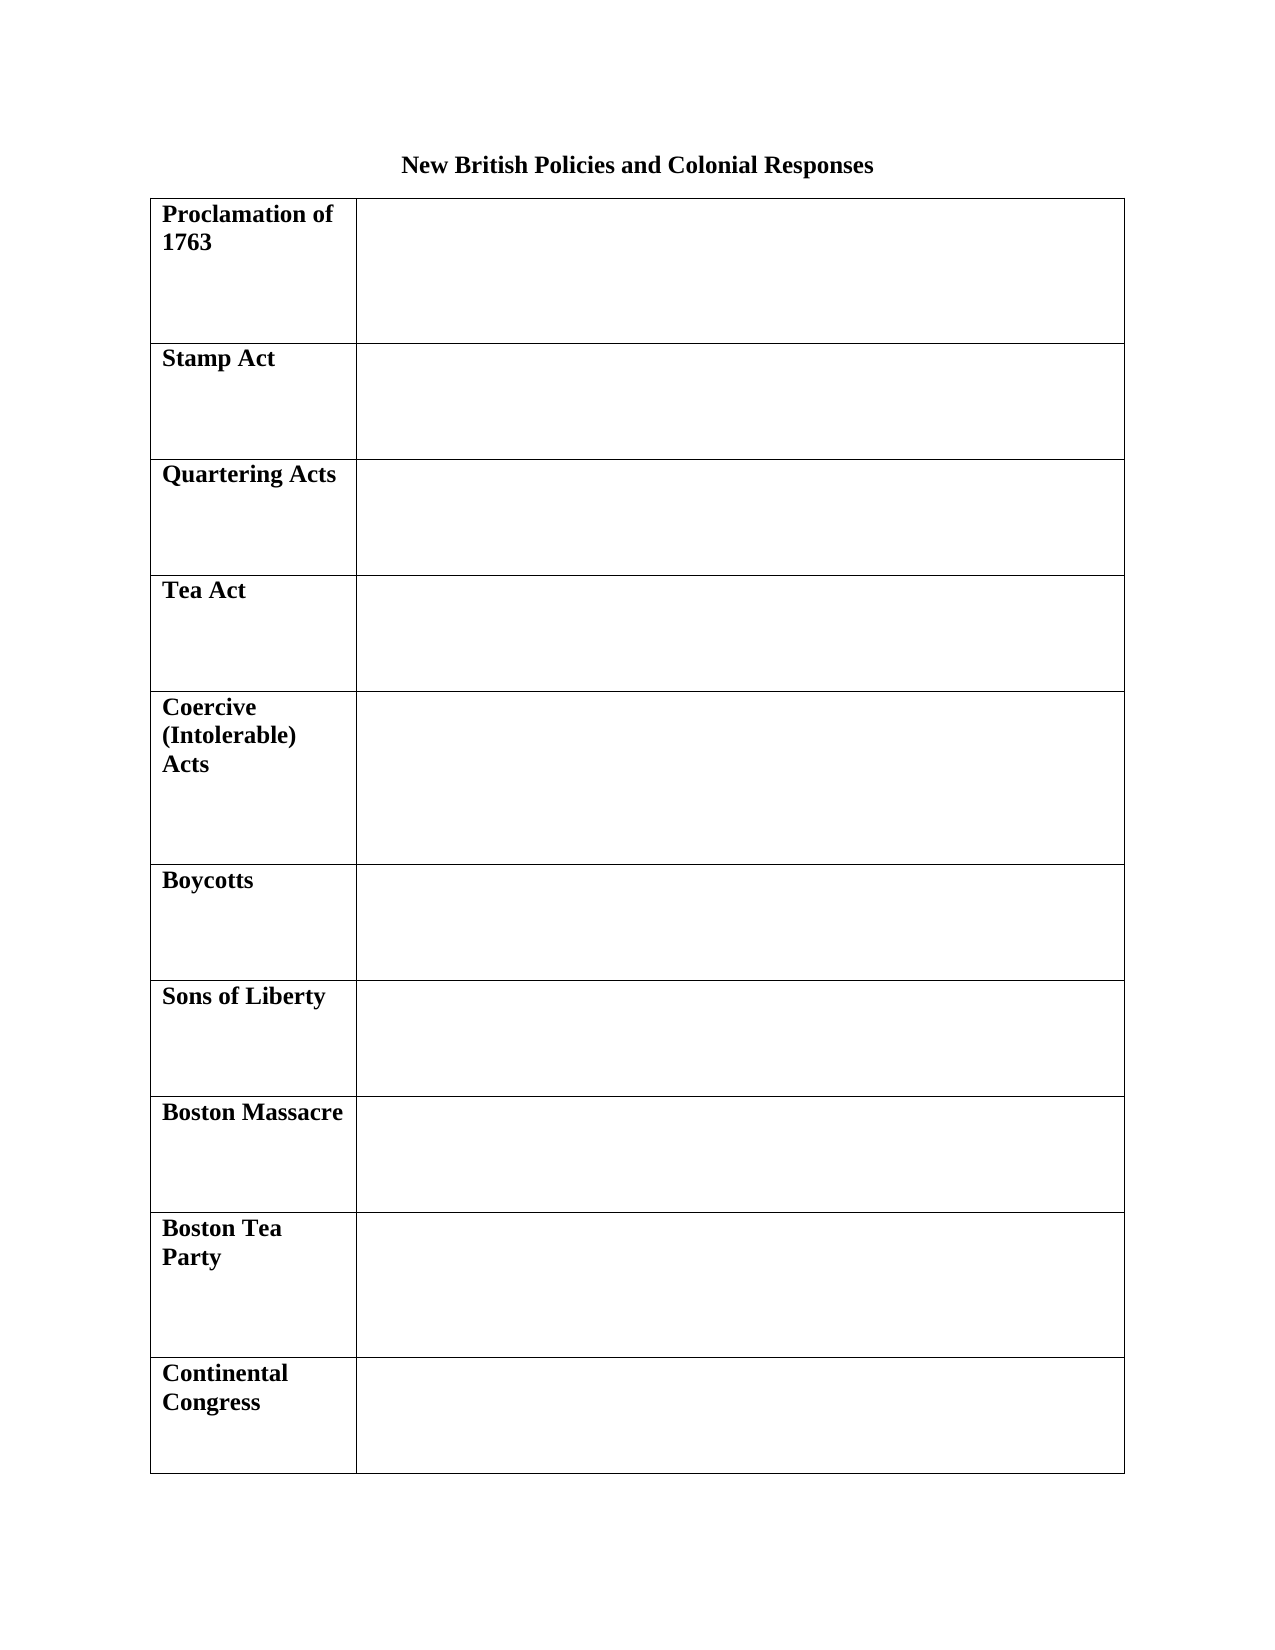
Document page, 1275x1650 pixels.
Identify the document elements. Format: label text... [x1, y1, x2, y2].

table_cell [357, 865, 1124, 980]
table_cell Boston Massacre [151, 1097, 356, 1212]
table_cell Stamp Act [151, 344, 356, 458]
table_cell [357, 981, 1124, 1096]
table_header Proclamation of 1763 [151, 199, 356, 342]
table_cell [357, 1097, 1124, 1212]
table_cell Quartering Acts [151, 460, 356, 574]
table_cell [357, 692, 1124, 864]
table_cell Sons of Liberty [151, 981, 356, 1096]
table_cell Continental Congress [151, 1358, 356, 1473]
table_cell [357, 460, 1124, 574]
table_cell Tea Act [151, 576, 356, 691]
table_cell [357, 576, 1124, 691]
table_cell Boston Tea Party [151, 1213, 356, 1357]
table_cell [357, 344, 1124, 458]
table_cell [357, 1213, 1124, 1357]
table_header [357, 199, 1124, 342]
table_cell Boycotts [151, 865, 356, 980]
table_cell [357, 1358, 1124, 1473]
text New British Policies and Colonial Responses [150, 150, 1125, 179]
table_cell Coercive (Intolerable) Acts [151, 692, 356, 864]
